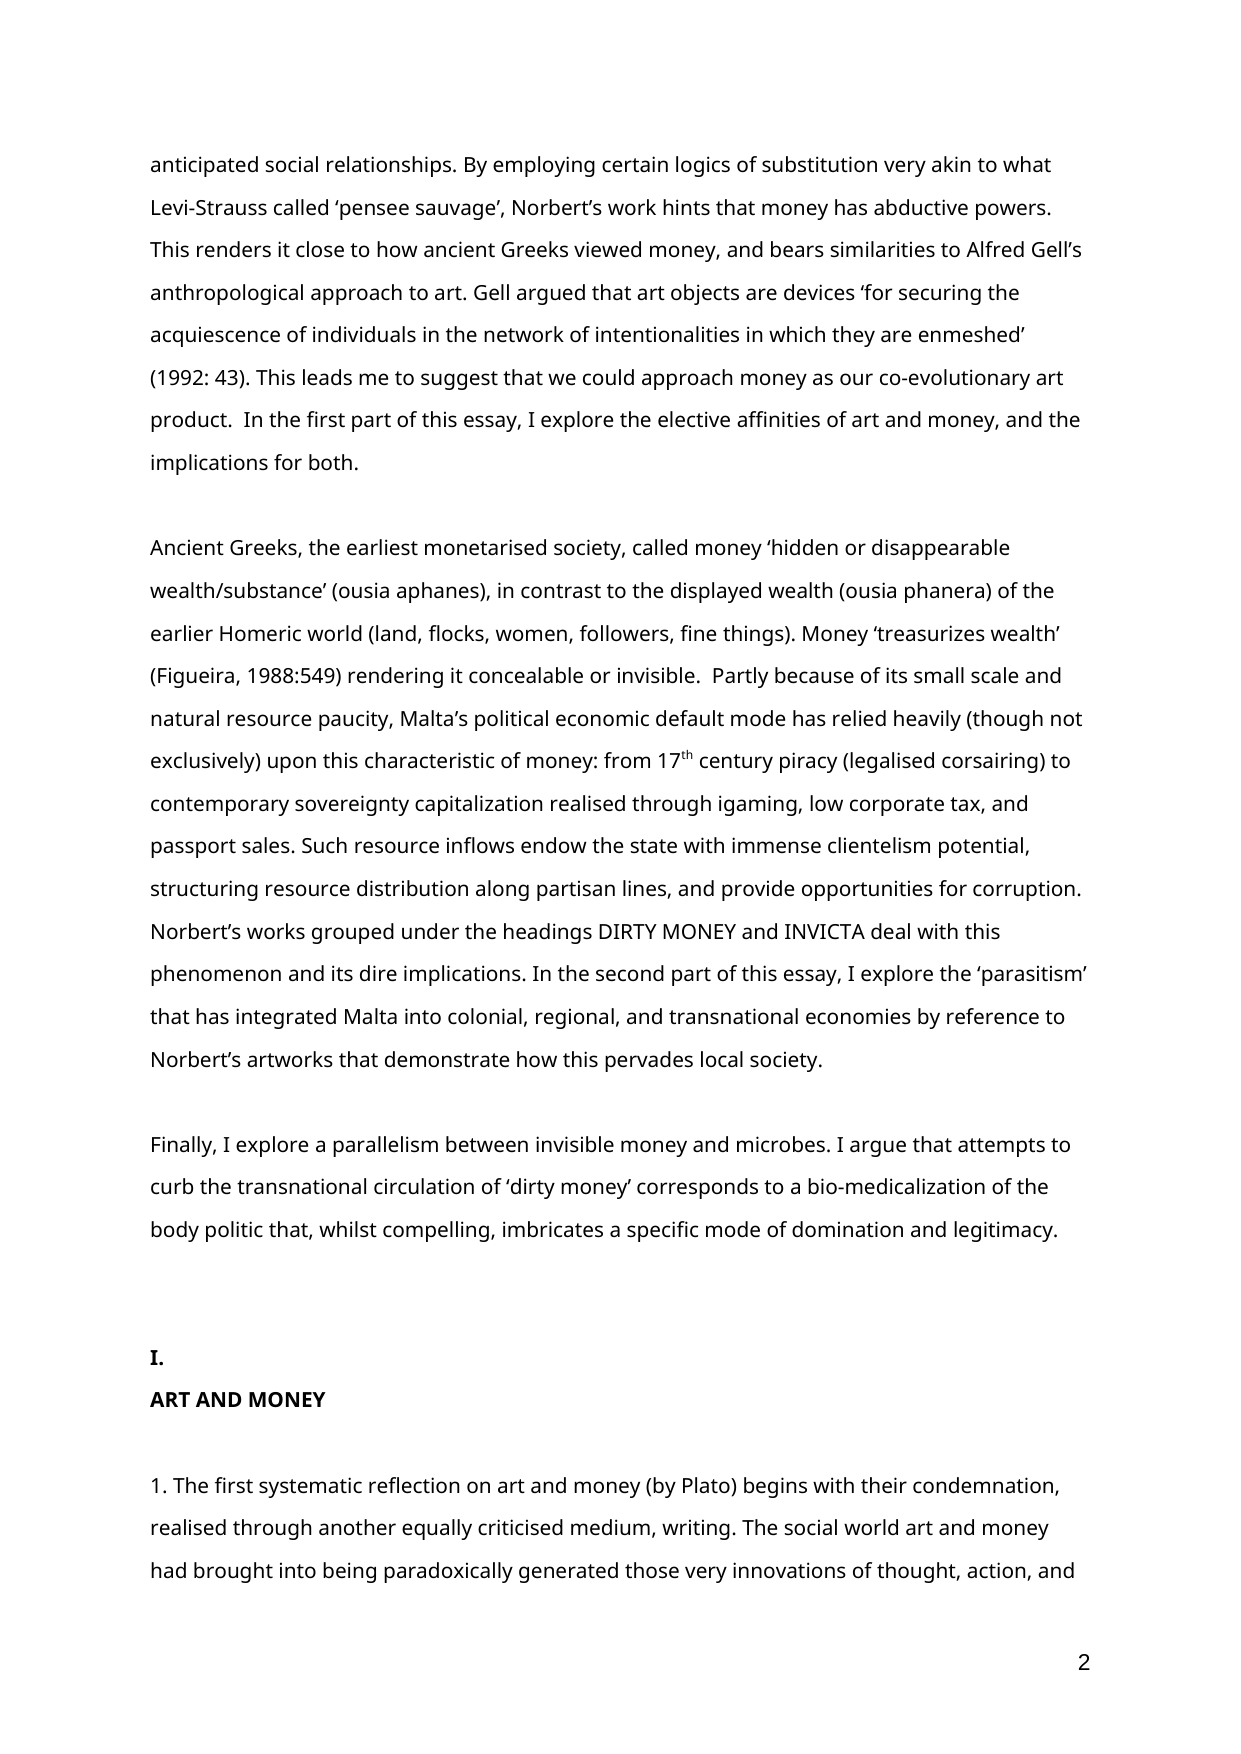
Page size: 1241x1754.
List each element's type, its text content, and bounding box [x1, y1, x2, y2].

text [150, 150, 1090, 477]
text ART AND MONEY [150, 1386, 1090, 1414]
text I. [150, 1343, 1090, 1371]
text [150, 1471, 1090, 1584]
text Ancient Greeks, the earliest monetarised society, called money ‘hidden or disappearable wealth/substance’ (ousia aphanes), in contrast to the displayed wealth (ousia phanera) of the earlier Homeric world (land, flocks, women, followers, fine things). Money ‘treasurizes wealth’ (Figueira, 1988:549) rendering it concealable or invisible. Partly because of its small scale and natural resource paucity, Malta’s political economic default mode has relied heavily (though not exclusively) upon this characteristic of money: from 17th century piracy (legalised corsairing) to contemporary sovereignty capitalization realised through igaming, low corporate tax, and passport sales. Such resource inflows endow the state with immense clientelism potential, structuring resource distribution along partisan lines, and provide opportunities for corruption. Norbert’s works grouped under the headings DIRTY MONEY and INVICTA deal with this phenomenon and its dire implications. In the second part of this essay, I explore the ‘parasitism’ that has integrated Malta into colonial, regional, and transnational economies by reference to Norbert’s artworks that demonstrate how this pervades local society. [150, 533, 1090, 1073]
text Finally, I explore a parallelism between invisible money and microbes. I argue that attempts to curb the transnational circulation of ‘dirty money’ corresponds to a bio-medicalization of the body politic that, whilst compelling, imbricates a specific mode of domination and legitimacy. [150, 1130, 1090, 1243]
